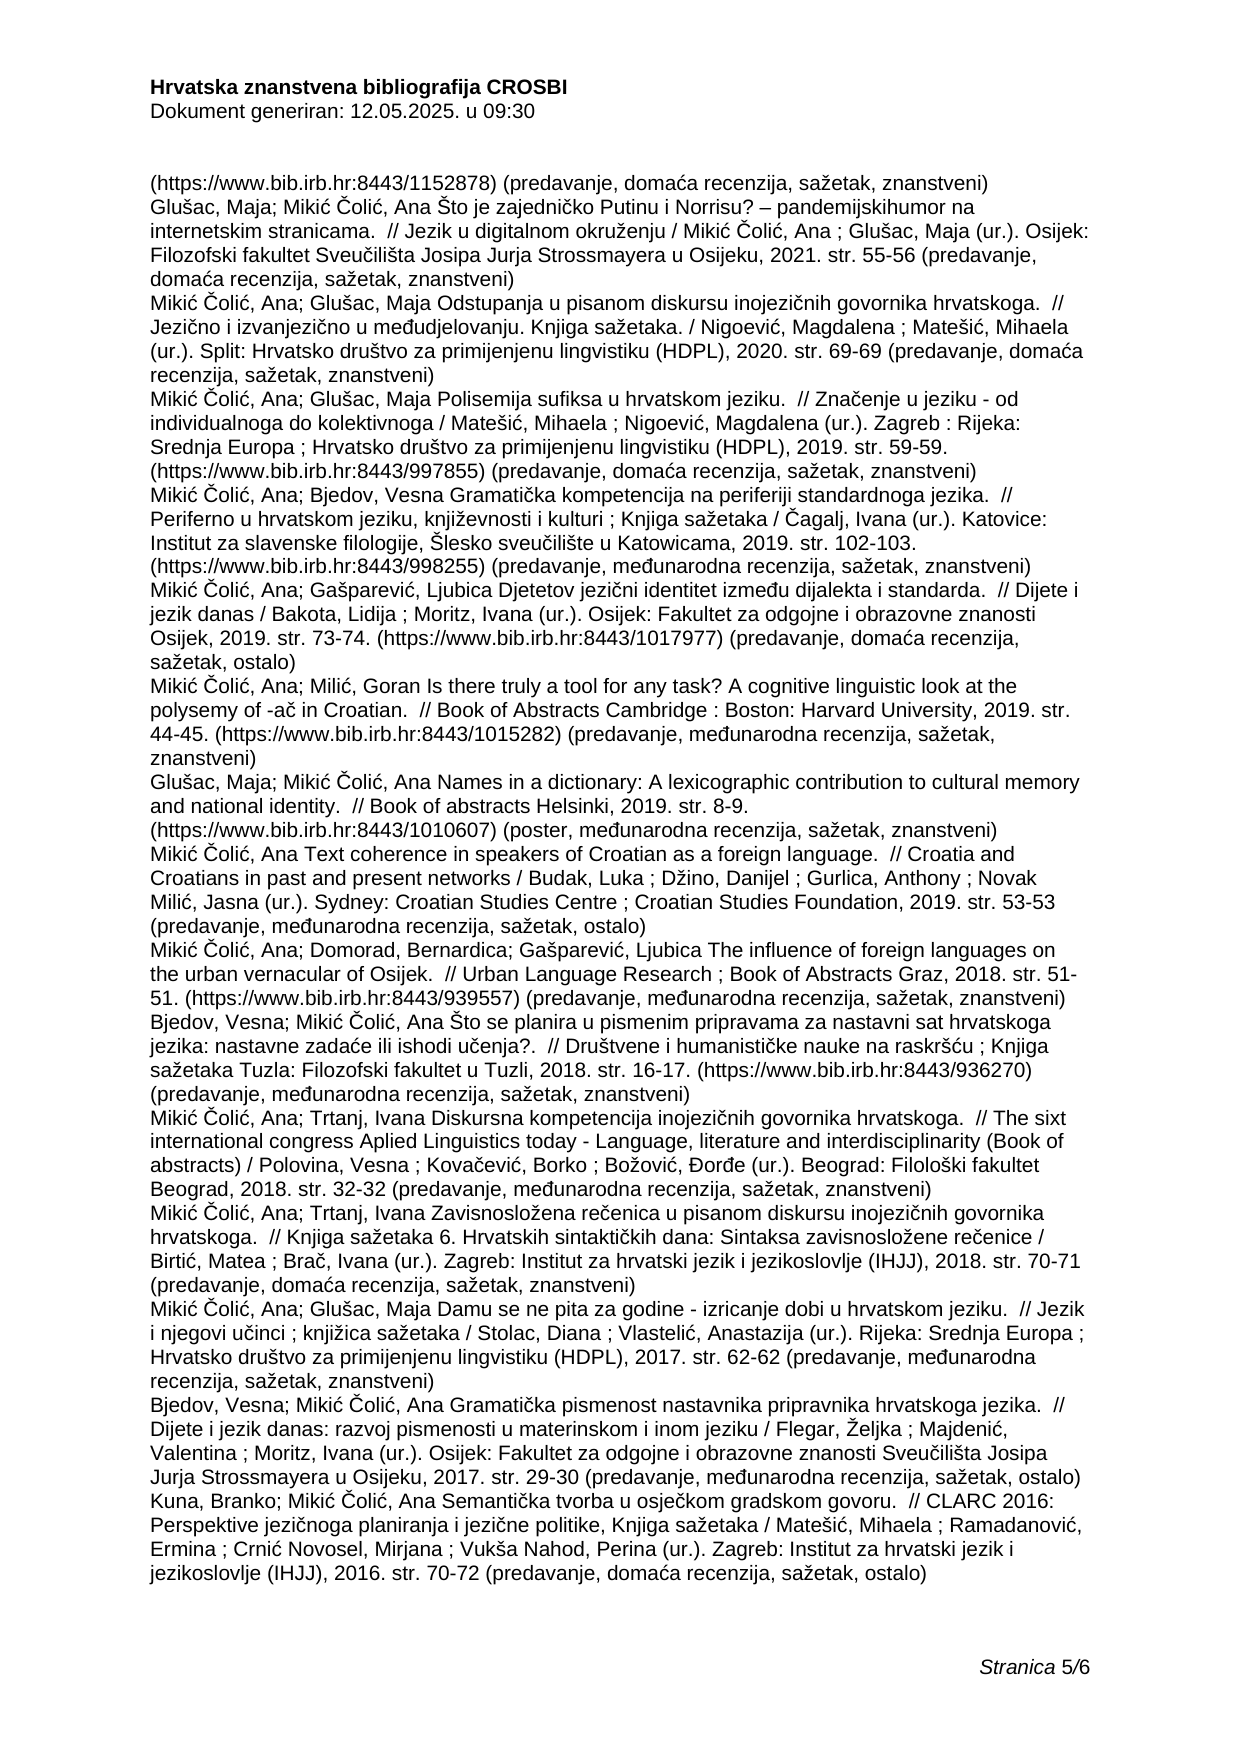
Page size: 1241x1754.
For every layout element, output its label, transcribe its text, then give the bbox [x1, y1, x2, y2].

text Glušac, Maja; Mikić Čolić, Ana [150, 195, 1090, 291]
text Mikić Čolić, Ana [150, 842, 1090, 938]
text Glušac, Maja; Mikić Čolić, Ana [150, 770, 1090, 842]
text Mikić Čolić, Ana; Milić, Goran [150, 674, 1090, 770]
text Mikić Čolić, Ana; Domorad, Bernardica; Gašparević, Ljubica [150, 938, 1090, 1009]
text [150, 171, 1090, 195]
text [150, 1489, 1090, 1584]
text Mikić Čolić, Ana; Trtanj, Ivana [150, 1201, 1090, 1297]
text Bjedov, Vesna; Mikić Čolić, Ana [150, 1009, 1090, 1105]
text Mikić Čolić, Ana; Gašparević, Ljubica [150, 578, 1090, 674]
text Mikić Čolić, Ana; Glušac, Maja [150, 1297, 1090, 1393]
text Mikić Čolić, Ana; Glušac, Maja [150, 387, 1090, 482]
text Bjedov, Vesna; Mikić Čolić, Ana [150, 1393, 1090, 1489]
text Mikić Čolić, Ana; Glušac, Maja [150, 291, 1090, 387]
text Mikić Čolić, Ana; Bjedov, Vesna [150, 482, 1090, 578]
text Mikić Čolić, Ana; Trtanj, Ivana [150, 1105, 1090, 1201]
